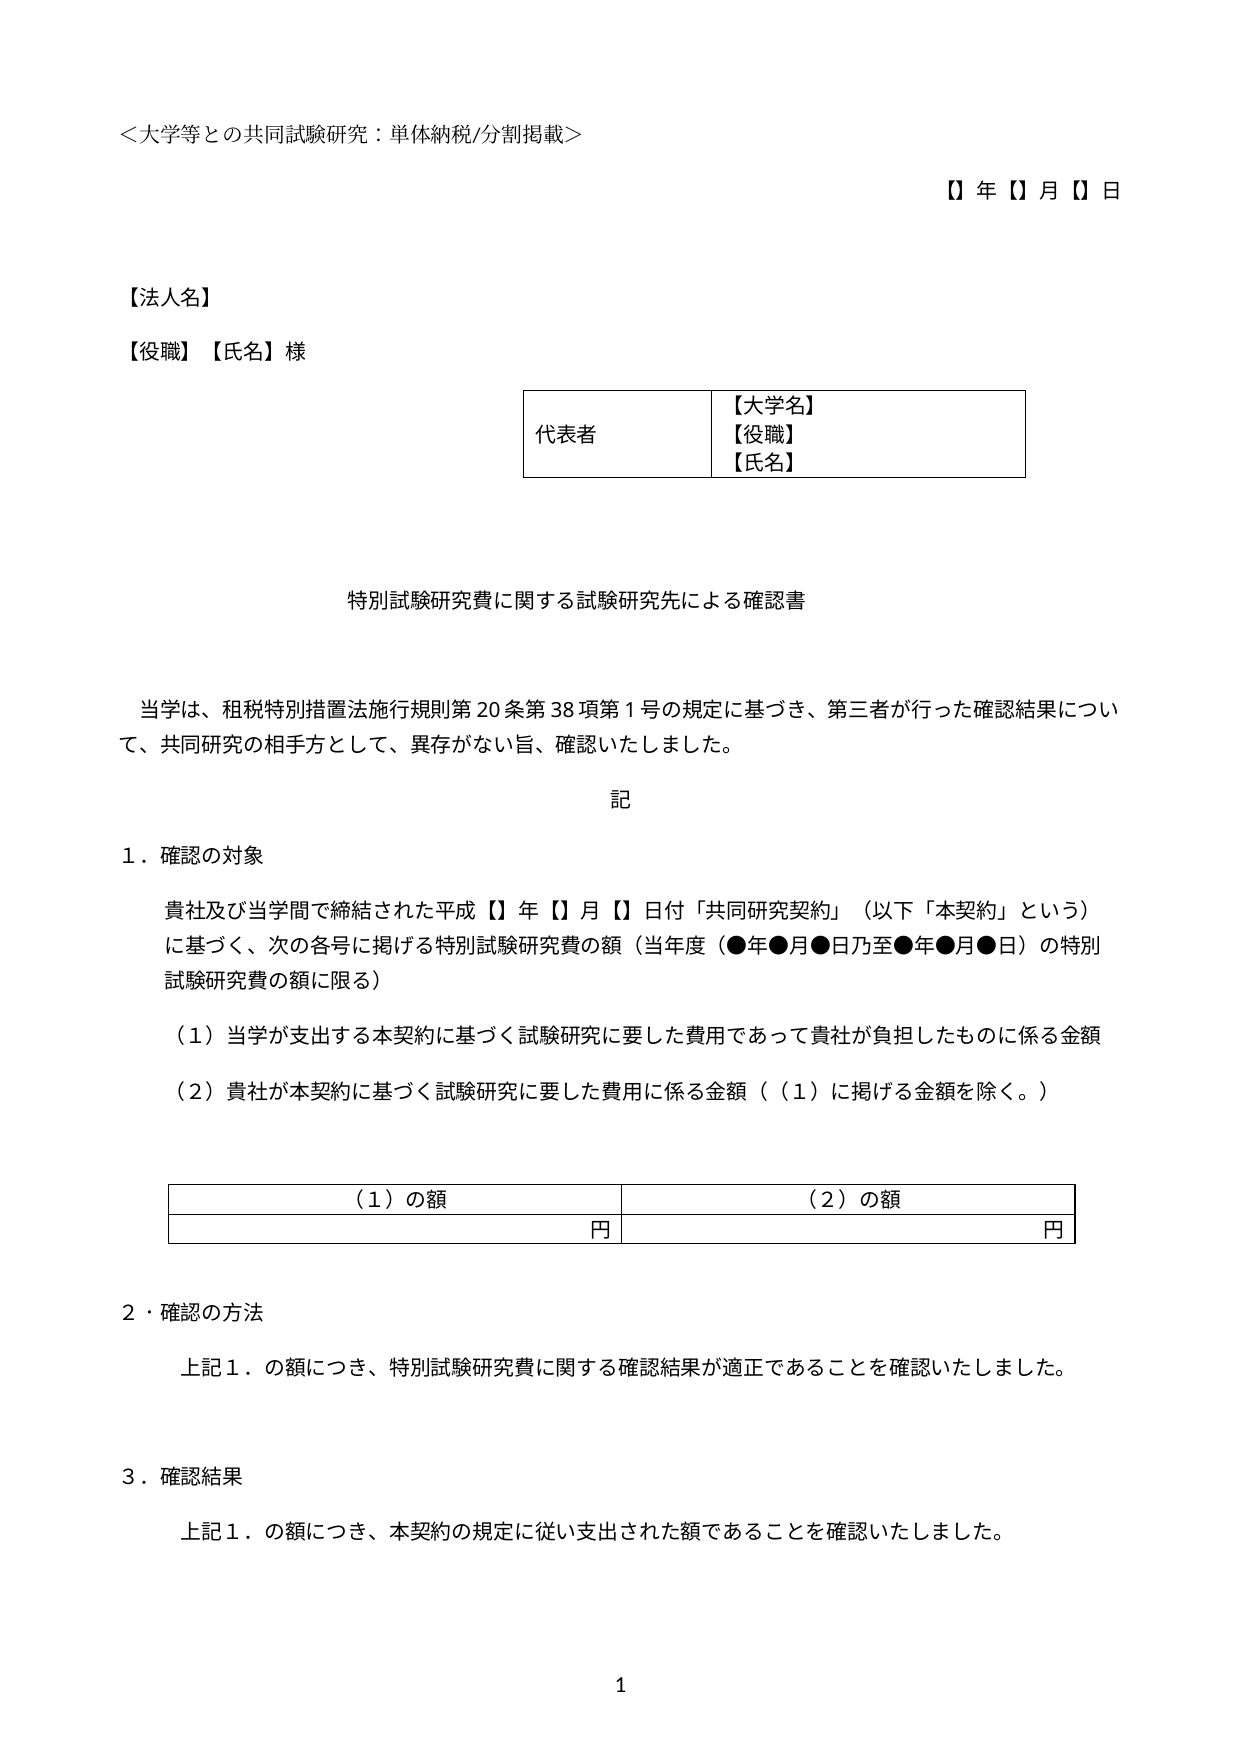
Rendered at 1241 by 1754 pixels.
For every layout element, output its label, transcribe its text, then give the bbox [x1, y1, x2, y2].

text １．確認の対象 [118, 839, 1122, 869]
text 【法人名】 [118, 283, 1034, 312]
text 【役職】【氏名】様 [118, 337, 1034, 365]
text 当学は、租税特別措置法施行規則第20条第38項第1号の規定に基づき、第三者が行った確認結果について、共同研究の相手方として、異存がない旨、確認いたしました。 [118, 693, 1136, 758]
table_header 【大学名】 【役職】 【氏名】 [712, 391, 1025, 477]
text 上記１．の額につき、本契約の規定に従い支出された額であることを確認いたしました。 [118, 1516, 1122, 1546]
text 上記１．の額につき、特別試験研究費に関する確認結果が適正であることを確認いたしました。 [118, 1351, 1122, 1381]
text ＜大学等との共同試験研究：単体納税/分割掲載＞ [118, 118, 1122, 148]
text 特別試験研究費に関する試験研究先による確認書 [118, 584, 1034, 615]
table_cell 円 [622, 1215, 1074, 1243]
table_header （２）の額 [622, 1185, 1074, 1214]
table_header 代表者 [524, 391, 711, 477]
table_header （１）の額 [169, 1185, 621, 1214]
text 【】年【】月【】日 [118, 176, 1122, 205]
text （２）貴社が本契約に基づく試験研究に要した費用に係る金額（（１）に掲げる金額を除く。） [164, 1075, 1122, 1106]
text ２．確認の方法 [118, 1298, 1122, 1326]
subtitle 記 [118, 784, 1122, 814]
text （１）当学が支出する本契約に基づく試験研究に要した費用であって貴社が負担したものに係る金額 [164, 1020, 1122, 1050]
text ３．確認結果 [118, 1460, 1122, 1490]
table_cell 円 [169, 1215, 621, 1243]
text 貴社及び当学間で締結された平成【】年【】月【】日付「共同研究契約」（以下「本契約」という）に基づく、次の各号に掲げる特別試験研究費の額（当年度（●年●月●日乃至●年●月●日）の特別試験研究費の額に限る） [164, 895, 1122, 994]
